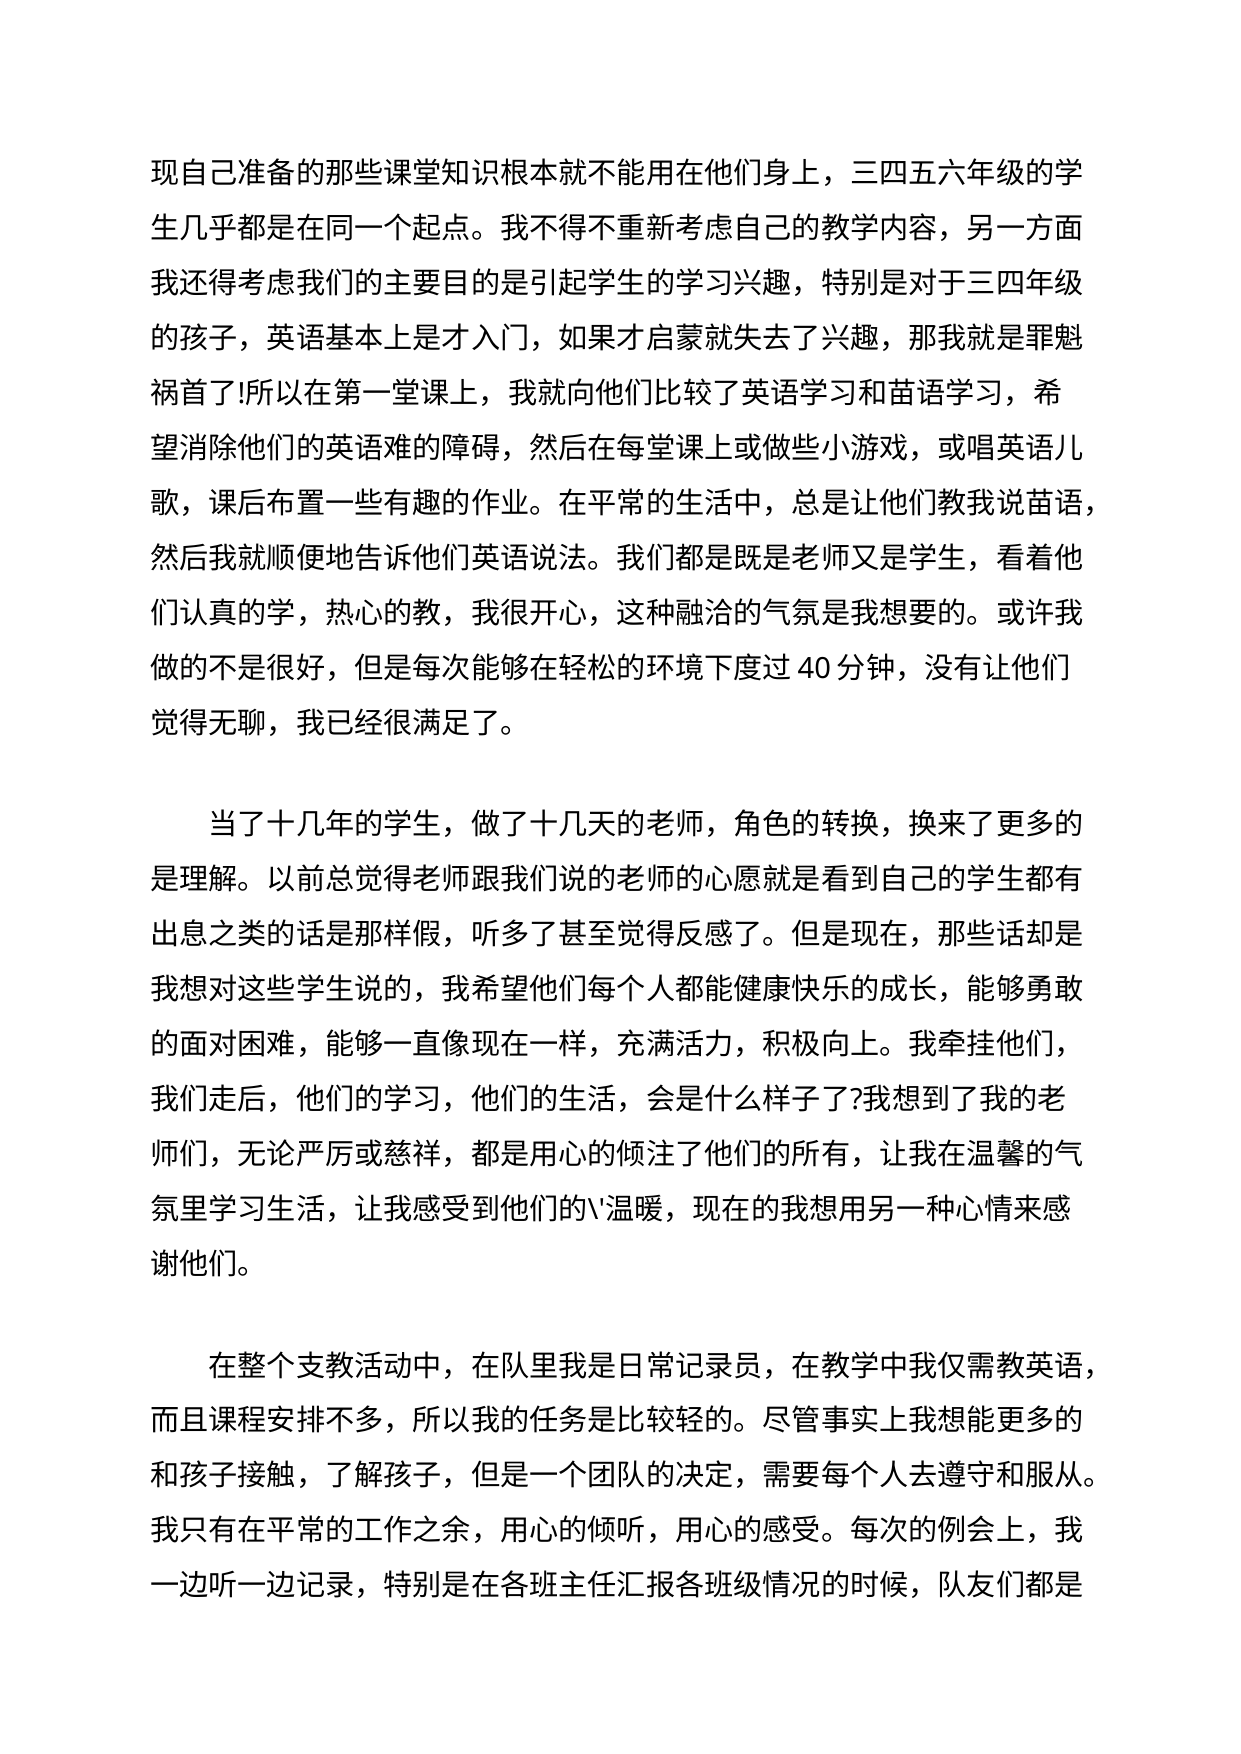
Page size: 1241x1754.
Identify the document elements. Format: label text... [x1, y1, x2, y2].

text 当了十几年的学生，做了十几天的老师，角色的转换，换来了更多的是理解。以前总觉得老师跟我们说的老师的心愿就是看到自己的学生都有出息之类的话是那样假，听多了甚至觉得反感了。但是现在，那些话却是我想对这些学生说的，我希望他们每个人都能健康快乐的成长，能够勇敢的面对困难，能够一直像现在一样，充满活力，积极向上。我牵挂他们，我们走后，他们的学习，他们的生活，会是什么样子了?我想到了我的老师们，无论严厉或慈祥，都是用心的倾注了他们的所有，让我在温馨的气氛里学习生活，让我感受到他们的\'温暖，现在的我想用另一种心情来感谢他们。 [150, 801, 1090, 1283]
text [150, 1342, 1090, 1604]
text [150, 150, 1090, 741]
